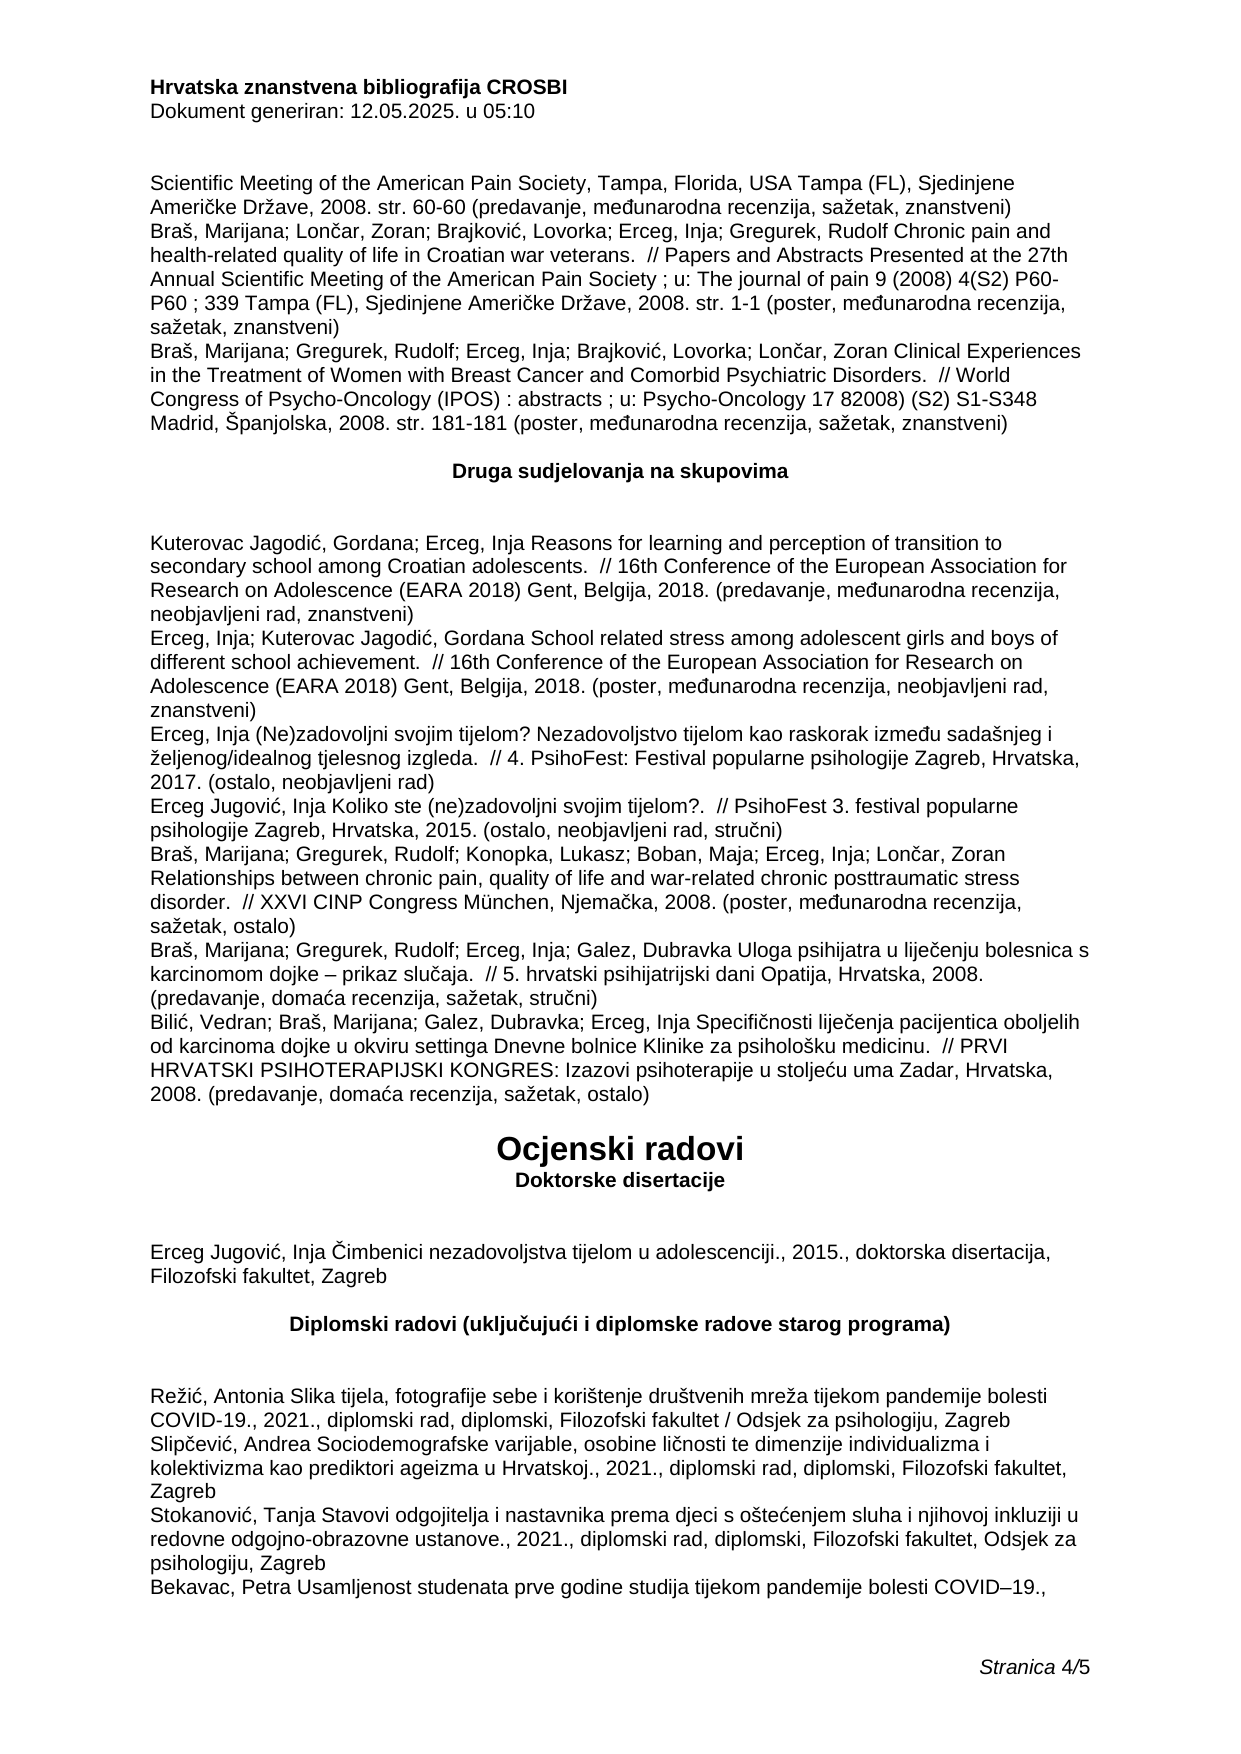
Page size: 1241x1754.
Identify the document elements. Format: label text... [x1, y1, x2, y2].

subtitle Druga sudjelovanja na skupovima [150, 458, 1090, 482]
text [150, 219, 1090, 339]
text Kuterovac Jagodić, Gordana; Erceg, Inja [150, 530, 1090, 626]
text Bilić, Vedran; Braš, Marijana; Galez, Dubravka; Erceg, Inja [150, 1009, 1090, 1105]
subtitle Diplomski radovi (uključujući i diplomske radove starog programa) [150, 1312, 1090, 1336]
text Bekavac, Petra [150, 1575, 1090, 1599]
text Braš, Marijana; Gregurek, Rudolf; Erceg, Inja; Brajković, Lovorka; Lončar, Zoran [150, 339, 1090, 434]
subtitle Doktorske disertacije [150, 1168, 1090, 1192]
text Braš, Marijana; Gregurek, Rudolf; Konopka, Lukasz; Boban, Maja; Erceg, Inja; Lončar, Zoran [150, 842, 1090, 938]
text Braš, Marijana; Gregurek, Rudolf; Erceg, Inja; Galez, Dubravka [150, 938, 1090, 1009]
text Erceg, Inja; Kuterovac Jagodić, Gordana [150, 626, 1090, 722]
text Erceg, Inja [150, 722, 1090, 794]
text Erceg Jugović, Inja [150, 794, 1090, 842]
text Stokanović, Tanja [150, 1503, 1090, 1575]
subtitle Ocjenski radovi [150, 1129, 1090, 1168]
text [150, 171, 1090, 219]
text Slipčević, Andrea [150, 1431, 1090, 1503]
text Režić, Antonia [150, 1383, 1090, 1431]
text Erceg Jugović, Inja [150, 1240, 1090, 1288]
